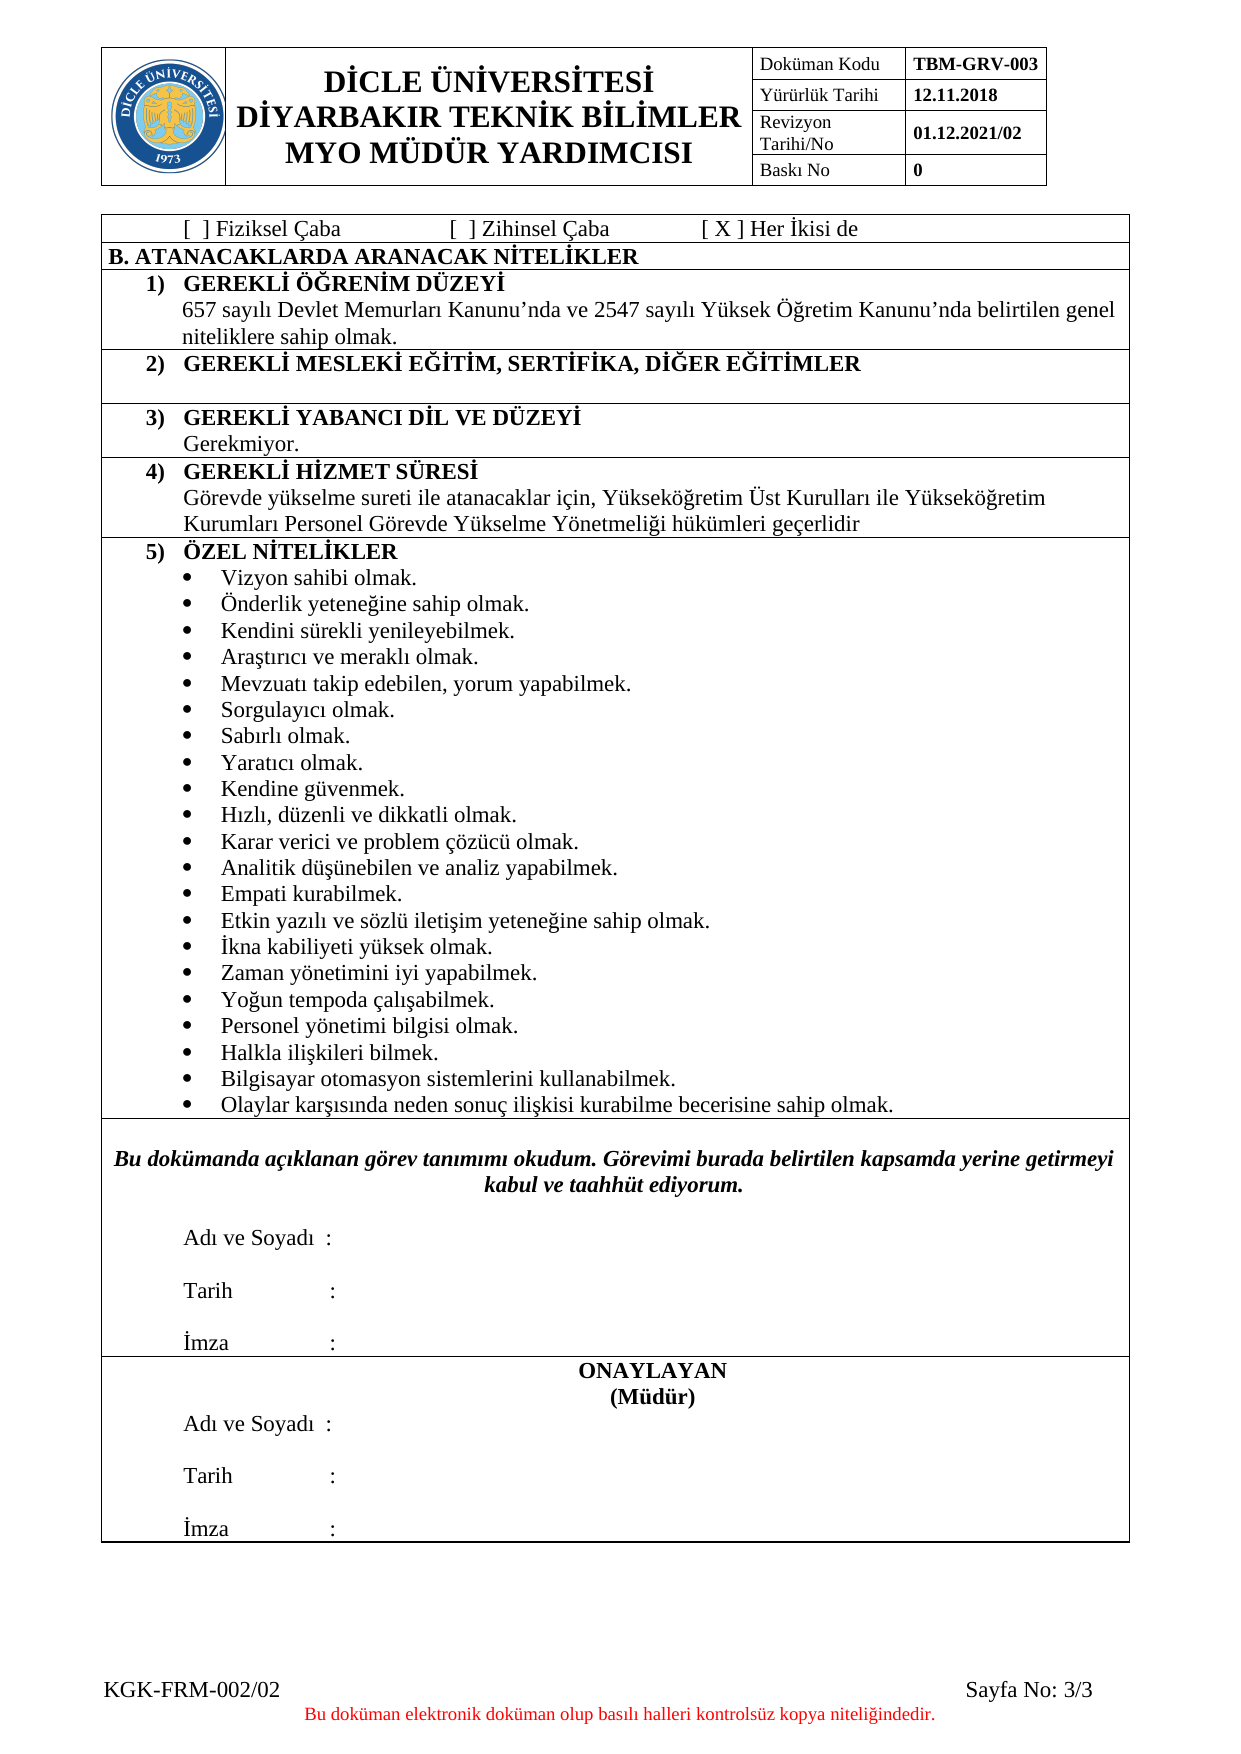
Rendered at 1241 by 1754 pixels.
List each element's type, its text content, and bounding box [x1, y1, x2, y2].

table_cell ONAYLAYAN (Müdür) Adı ve Soyadı : Tarih : İmza : [102, 1357, 1129, 1541]
table_cell B. ATANACAKLARDA ARANACAK NİTELİKLER [102, 243, 1129, 269]
table_cell GEREKLİ ÖĞRENİM DÜZEYİ 657 sayılı Devlet Memurları Kanunu’nda ve 2547 sayılı Yüksek Öğretim Kanunu’nda belirtilen genel niteliklere sahip olmak. [102, 270, 1129, 349]
table_cell GÖREV/İŞİN GEREKTİRDİĞİ AĞIRLIKLI ÇABA [ ] Fiziksel Çaba [ ] Zihinsel Çaba [ X ] Her İkisi de [102, 215, 1129, 242]
table_cell ÖZEL NİTELİKLER Vizyon sahibi olmak. Önderlik yeteneğine sahip olmak. Kendini sürekli yenileyebilmek. Araştırıcı ve meraklı olmak. Mevzuatı takip edebilen, yorum yapabilmek. Sorgulayıcı olmak. Sabırlı olmak. Yaratıcı olmak. Kendine güvenmek. Hızlı, düzenli ve dikkatli olmak. Karar verici ve problem çözücü olmak. Analitik düşünebilen ve analiz yapabilmek. Empati kurabilmek. Etkin yazılı ve sözlü iletişim yeteneğine sahip olmak. İkna kabiliyeti yüksek olmak. Zaman yönetimini iyi yapabilmek. Yoğun tempoda çalışabilmek. Personel yönetimi bilgisi olmak. Halkla ilişkileri bilmek. Bilgisayar otomasyon sistemlerini kullanabilmek. Olaylar karşısında neden sonuç ilişkisi kurabilme becerisine sahip olmak. [102, 538, 1129, 1118]
table_cell GEREKLİ HİZMET SÜRESİ Görevde yükselme sureti ile atanacaklar için, Yükseköğretim Üst Kurulları ile Yükseköğretim Kurumları Personel Görevde Yükselme Yönetmeliği hükümleri geçerlidir [102, 458, 1129, 537]
table_cell GEREKLİ MESLEKİ EĞİTİM, SERTİFİKA, DİĞER EĞİTİMLER [102, 350, 1129, 403]
table_cell GEREKLİ YABANCI DİL VE DÜZEYİ Gerekmiyor. [102, 404, 1129, 457]
picture [108, 57, 226, 176]
table_cell Bu dokümanda açıklanan görev tanımımı okudum. Görevimi burada belirtilen kapsamda yerine getirmeyi kabul ve taahhüt ediyorum. Adı ve Soyadı : Tarih : İmza : [102, 1119, 1129, 1356]
